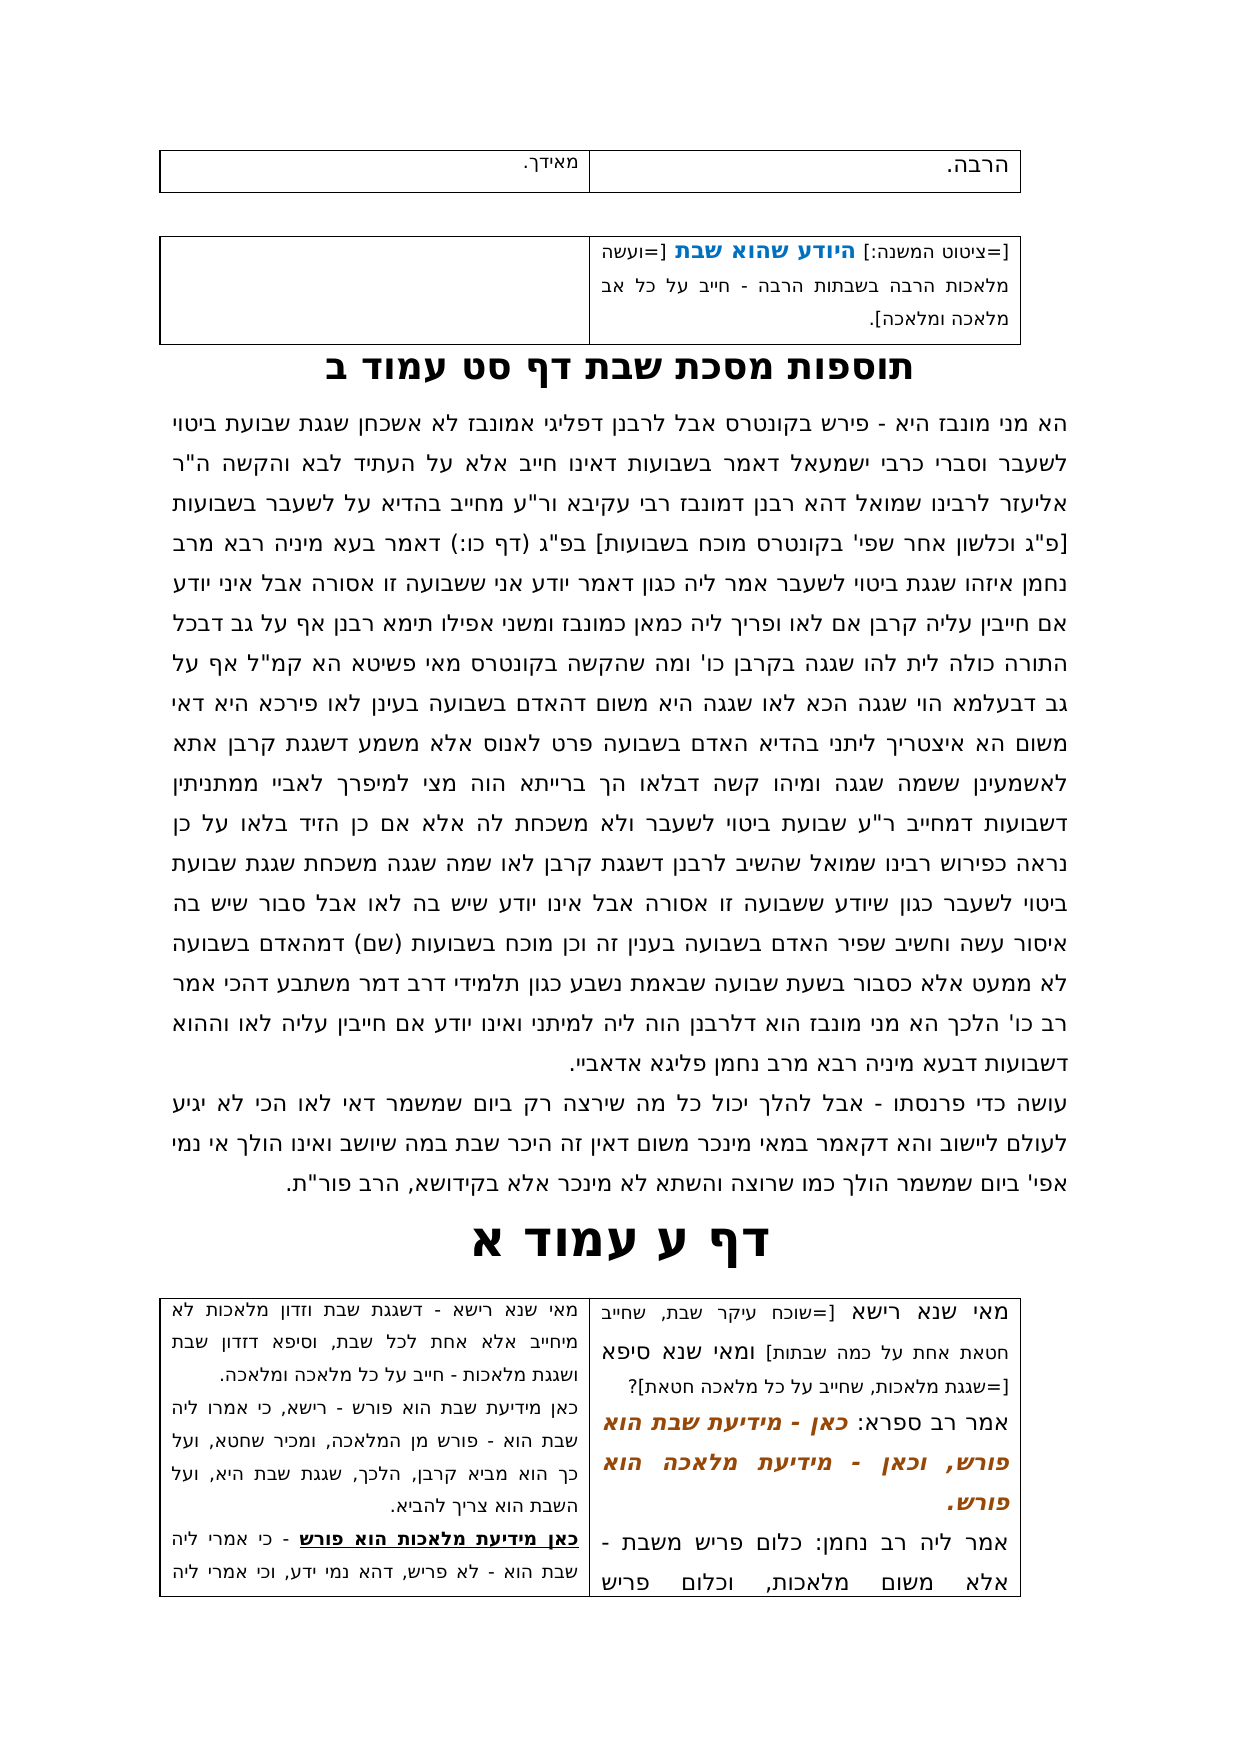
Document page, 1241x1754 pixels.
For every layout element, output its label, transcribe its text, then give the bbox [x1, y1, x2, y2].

text עושה כדי פרנסתו - אבל להלך יכול כל מה שירצה רק ביום שמשמר דאי לאו הכי לא יגיע לעולם ליישוב והא דקאמר במאי מינכר משום דאין זה היכר שבת במה שיושב ואינו הולך אי נמי אפי' ביום שמשמר הולך כמו שרוצה והשתא לא מינכר אלא בקידושא, הרב פור"ת. [171, 1090, 1069, 1197]
subtitle תוספות מסכת שבת דף סט עמוד ב [171, 345, 1069, 388]
subtitle דף ע עמוד א [171, 1210, 1069, 1268]
table_header [=ציטוט המשנה:] היודע שהוא שבת [=ועשה מלאכות הרבה בשבתות הרבה - חייב על כל אב מלאכה ומלאכה]. [590, 237, 1020, 344]
table_header [161, 237, 589, 344]
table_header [590, 1299, 1020, 1596]
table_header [161, 1299, 589, 1596]
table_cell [590, 151, 1020, 192]
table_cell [161, 151, 589, 192]
text הא מני מונבז היא - פירש בקונטרס אבל לרבנן דפליגי אמונבז לא אשכחן שגגת שבועת ביטוי לשעבר וסברי כרבי ישמעאל דאמר בשבועות דאינו חייב אלא על העתיד לבא והקשה ה"ר אליעזר לרבינו שמואל דהא רבנן דמונבז רבי עקיבא ור"ע מחייב בהדיא על לשעבר בשבועות [פ"ג וכלשון אחר שפי' בקונטרס מוכח בשבועות] בפ"ג (דף כו:) דאמר בעא מיניה רבא מרב נחמן איזהו שגגת ביטוי לשעבר אמר ליה כגון דאמר יודע אני ששבועה זו אסורה אבל איני יודע אם חייבין עליה קרבן אם לאו ופריך ליה כמאן כמונבז ומשני אפילו תימא רבנן אף על גב דבכל התורה כולה לית להו שגגה בקרבן כו' ומה שהקשה בקונטרס מאי פשיטא הא קמ"ל אף על גב דבעלמא הוי שגגה הכא לאו שגגה היא משום דהאדם בשבועה בעינן לאו פירכא היא דאי משום הא איצטריך ליתני בהדיא האדם בשבועה פרט לאנוס אלא משמע דשגגת קרבן אתא לאשמעינן ששמה שגגה ומיהו קשה דבלאו הך ברייתא הוה מצי למיפרך לאביי ממתניתין דשבועות דמחייב ר"ע שבועת ביטוי לשעבר ולא משכחת לה אלא אם כן הזיד בלאו על כן נראה כפירוש רבינו שמואל שהשיב לרבנן דשגגת קרבן לאו שמה שגגה משכחת שגגת שבועת ביטוי לשעבר כגון שיודע ששבועה זו אסורה אבל אינו יודע שיש בה לאו אבל סבור שיש בה איסור עשה וחשיב שפיר האדם בשבועה בענין זה וכן מוכח בשבועות (שם) דמהאדם בשבועה לא ממעט אלא כסבור בשעת שבועה שבאמת נשבע כגון תלמידי דרב דמר משתבע דהכי אמר רב כו' הלכך הא מני מונבז הוא דלרבנן הוה ליה למיתני ואינו יודע אם חייבין עליה לאו וההוא דשבועות דבעא מיניה רבא מרב נחמן פליגא אדאביי. [171, 410, 1069, 1077]
